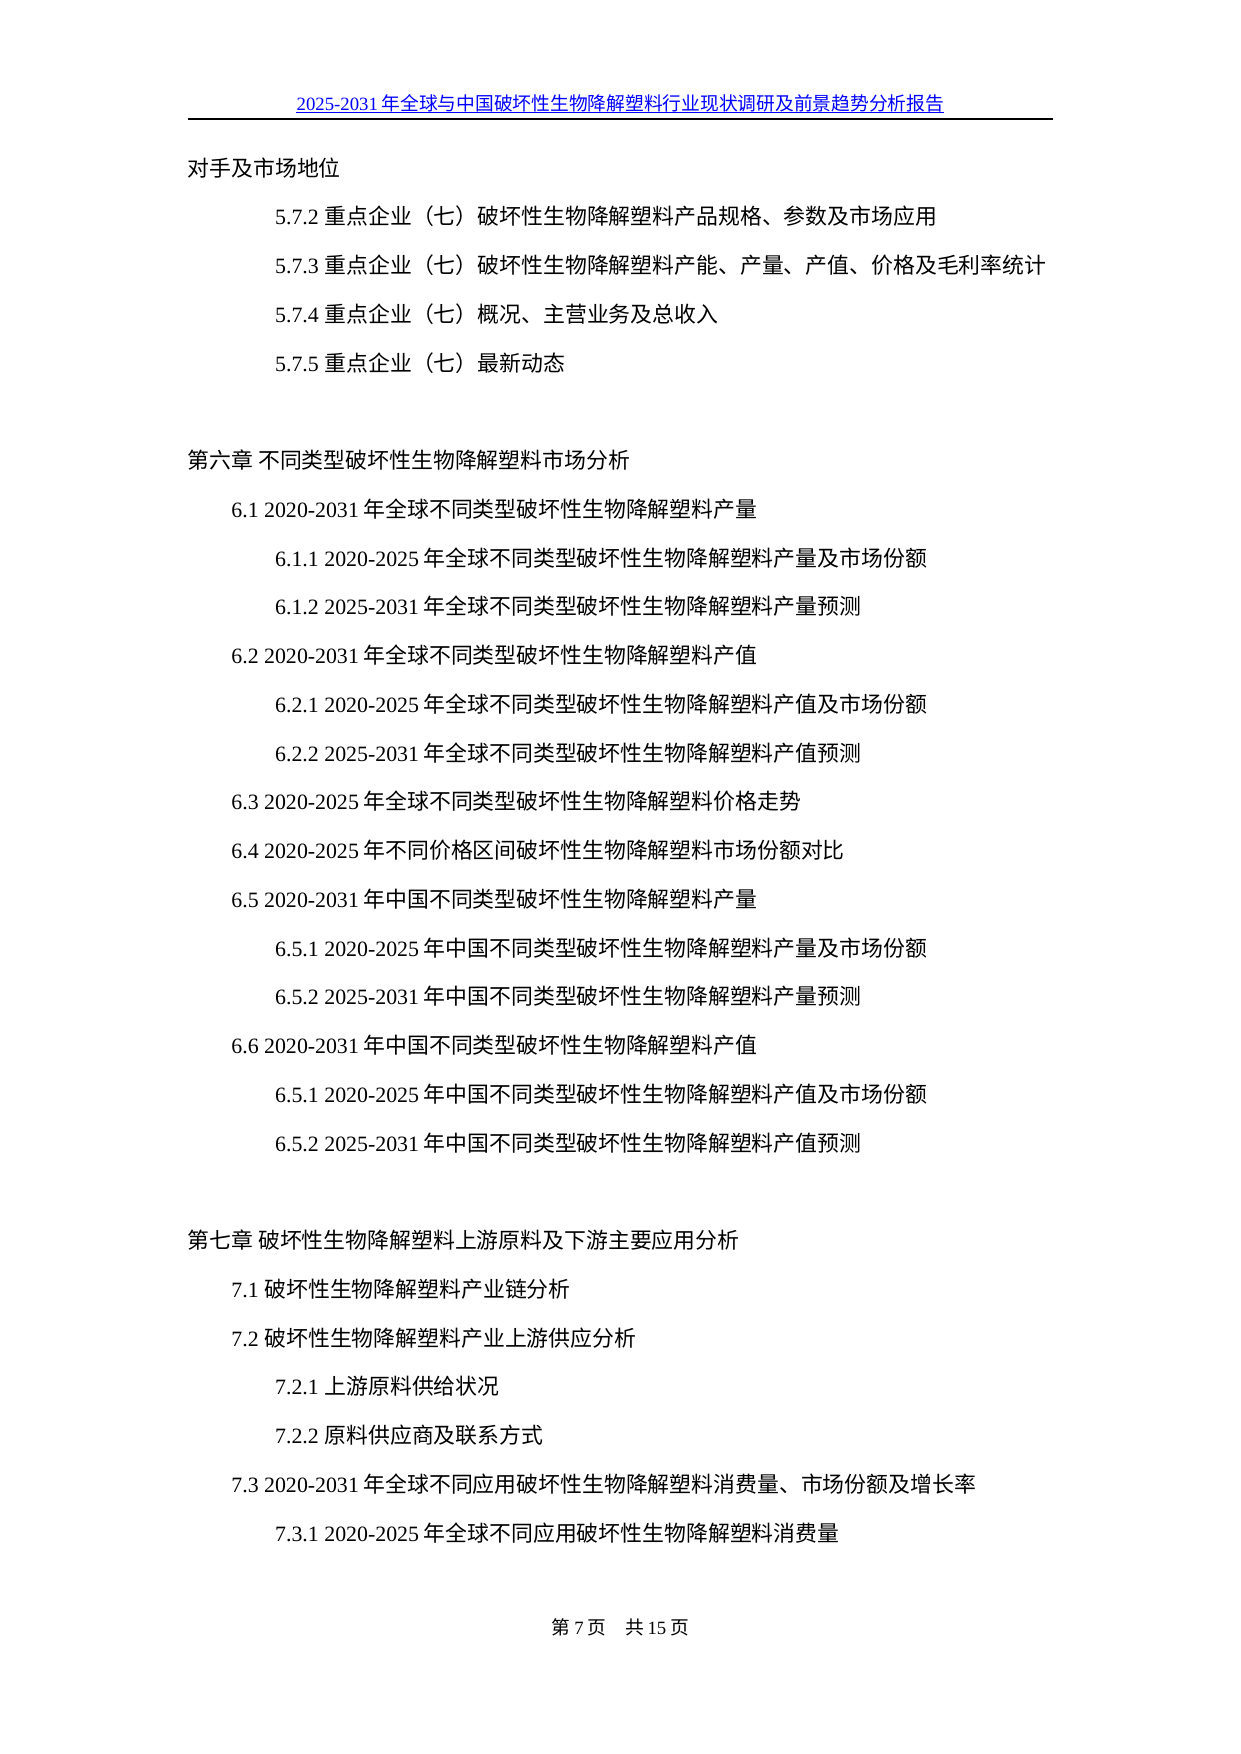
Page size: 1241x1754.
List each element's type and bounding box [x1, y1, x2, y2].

text [187, 150, 1053, 1548]
